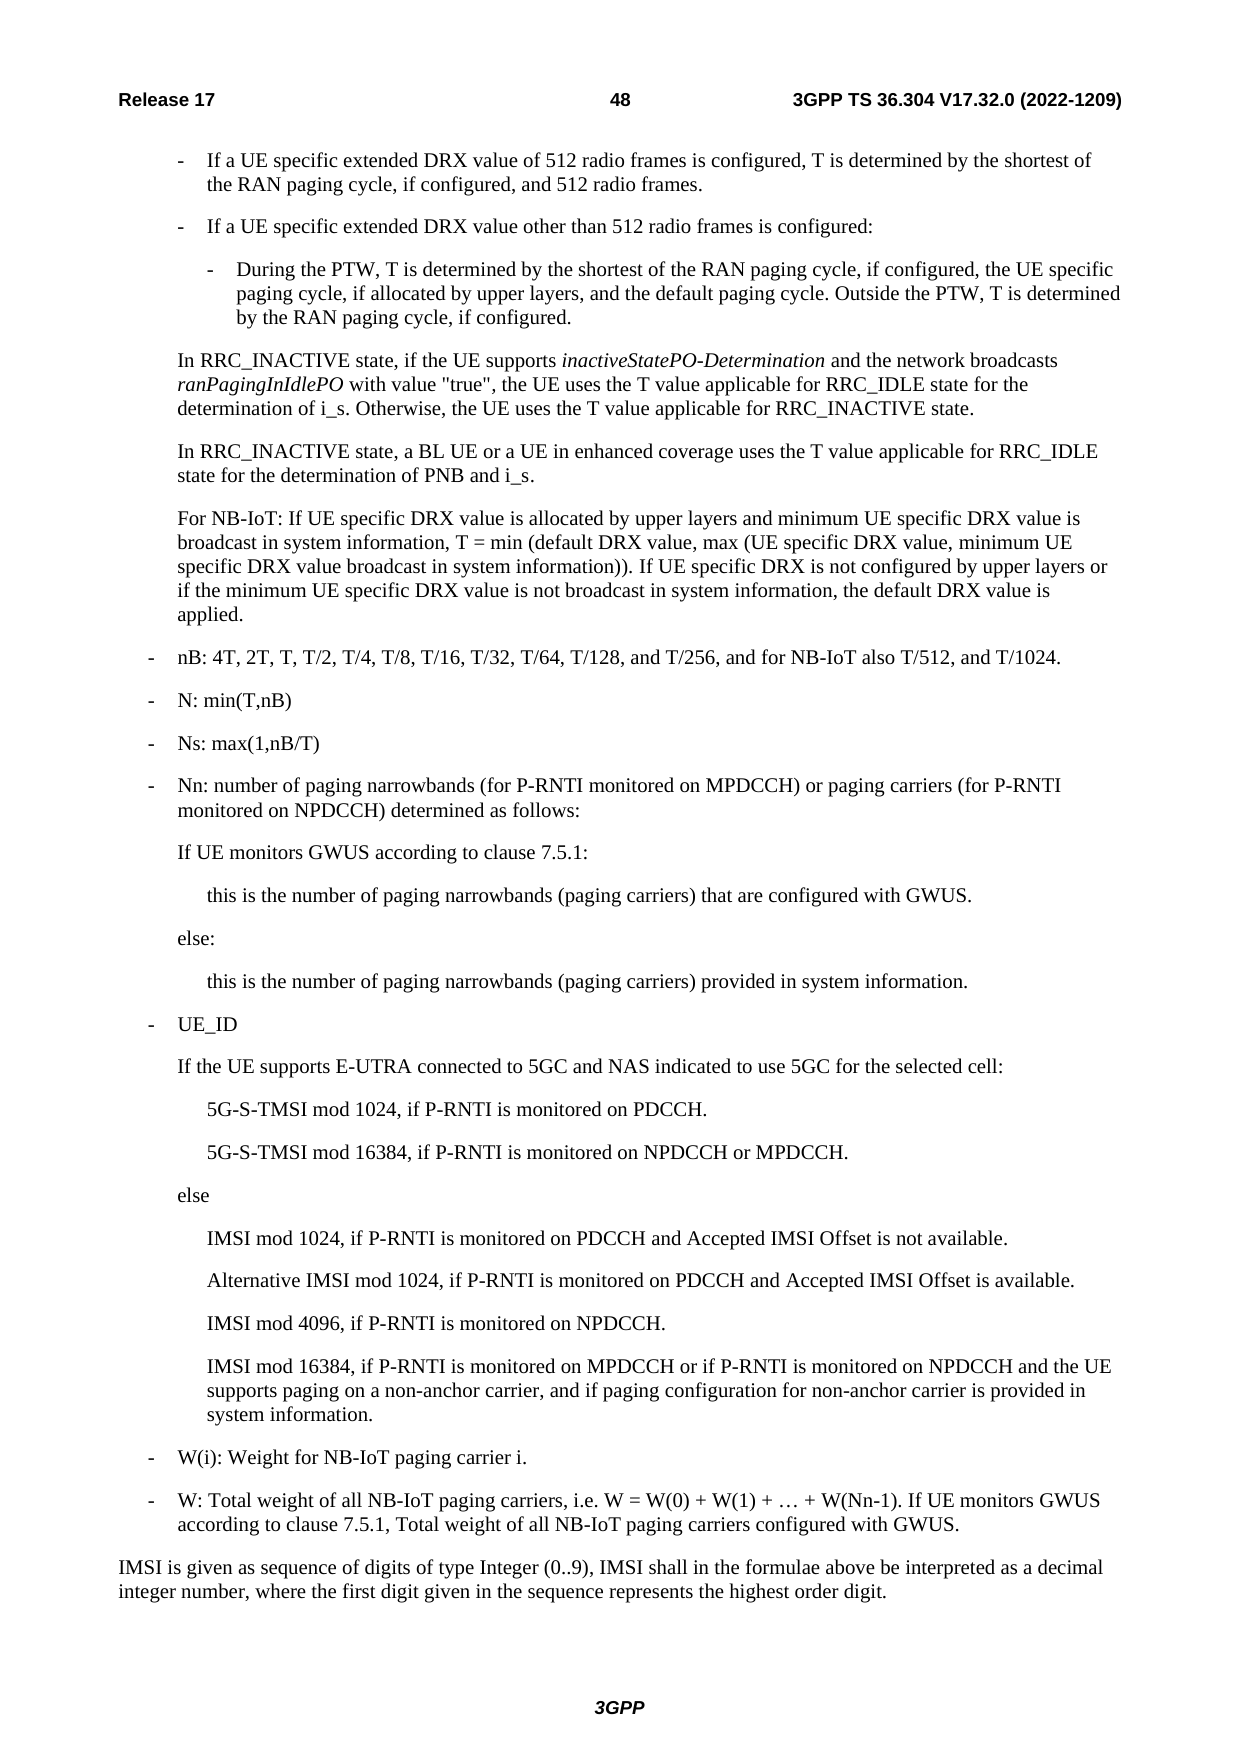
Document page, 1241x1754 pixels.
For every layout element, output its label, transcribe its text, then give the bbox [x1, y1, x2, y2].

text - UE_ID [148, 1012, 1122, 1036]
text - W(i): Weight for NB-IoT paging carrier i. [148, 1445, 1122, 1469]
text else [177, 1183, 1122, 1207]
text else: [177, 926, 1122, 950]
text - If a UE specific extended DRX value of 512 radio frames is configured, T is determined by the shortest of the RAN paging cycle, if configured, and 512 radio frames. [177, 147, 1122, 196]
text 5G-S-TMSI mod 1024, if P-RNTI is monitored on PDCCH. [207, 1097, 1122, 1121]
text Alternative IMSI mod 1024, if P-RNTI is monitored on PDCCH and Accepted IMSI Offset is available. [207, 1268, 1122, 1292]
text IMSI mod 4096, if P-RNTI is monitored on NPDCCH. [207, 1311, 1122, 1335]
text If UE monitors GWUS according to clause 7.5.1: [177, 840, 1122, 864]
text IMSI mod 16384, if P-RNTI is monitored on MPDCCH or if P-RNTI is monitored on NPDCCH and the UE supports paging on a non-anchor carrier, and if paging configuration for non-anchor carrier is provided in system information. [207, 1354, 1122, 1426]
text - Ns: max(1,nB/T) [148, 731, 1122, 755]
text - nB: 4T, 2T, T, T/2, T/4, T/8, T/16, T/32, T/64, T/128, and T/256, and for NB-IoT also T/512, and T/1024. [148, 645, 1122, 669]
text - W: Total weight of all NB-IoT paging carriers, i.e. W = W(0) + W(1) + … + W(Nn-1). If UE monitors GWUS according to clause 7.5.1, Total weight of all NB-IoT paging carriers configured with GWUS. [148, 1488, 1122, 1536]
text 5G-S-TMSI mod 16384, if P-RNTI is monitored on NPDCCH or MPDCCH. [207, 1140, 1122, 1164]
text IMSI mod 1024, if P-RNTI is monitored on PDCCH and Accepted IMSI Offset is not available. [207, 1226, 1122, 1250]
text this is the number of paging narrowbands (paging carriers) provided in system information. [207, 969, 1122, 993]
text - During the PTW, T is determined by the shortest of the RAN paging cycle, if configured, the UE specific paging cycle, if allocated by upper layers, and the default paging cycle. Outside the PTW, T is determined by the RAN paging cycle, if configured. [207, 257, 1122, 329]
text - Nn: number of paging narrowbands (for P-RNTI monitored on MPDCCH) or paging carriers (for P-RNTI monitored on NPDCCH) determined as follows: [148, 773, 1122, 822]
text For NB-IoT: If UE specific DRX value is allocated by upper layers and minimum UE specific DRX value is broadcast in system information, T = min (default DRX value, max (UE specific DRX value, minimum UE specific DRX value broadcast in system information)). If UE specific DRX is not configured by upper layers or if the minimum UE specific DRX value is not broadcast in system information, the default DRX value is applied. [177, 506, 1122, 626]
text If the UE supports E-UTRA connected to 5GC and NAS indicated to use 5GC for the selected cell: [177, 1054, 1122, 1078]
text IMSI is given as sequence of digits of type Integer (0..9), IMSI shall in the formulae above be interpreted as a decimal integer number, where the first digit given in the sequence represents the highest order digit. [118, 1555, 1122, 1603]
text this is the number of paging narrowbands (paging carriers) that are configured with GWUS. [207, 883, 1122, 907]
text - If a UE specific extended DRX value other than 512 radio frames is configured: [177, 214, 1122, 238]
text In RRC_INACTIVE state, a BL UE or a UE in enhanced coverage uses the T value applicable for RRC_IDLE state for the determination of PNB and i_s. [177, 439, 1122, 487]
text In RRC_INACTIVE state, if the UE supports inactiveStatePO-Determination and the network broadcasts ranPagingInIdlePO with value "true", the UE uses the T value applicable for RRC_IDLE state for the determination of i_s. Otherwise, the UE uses the T value applicable for RRC_INACTIVE state. [177, 348, 1122, 420]
text - N: min(T,nB) [148, 688, 1122, 712]
